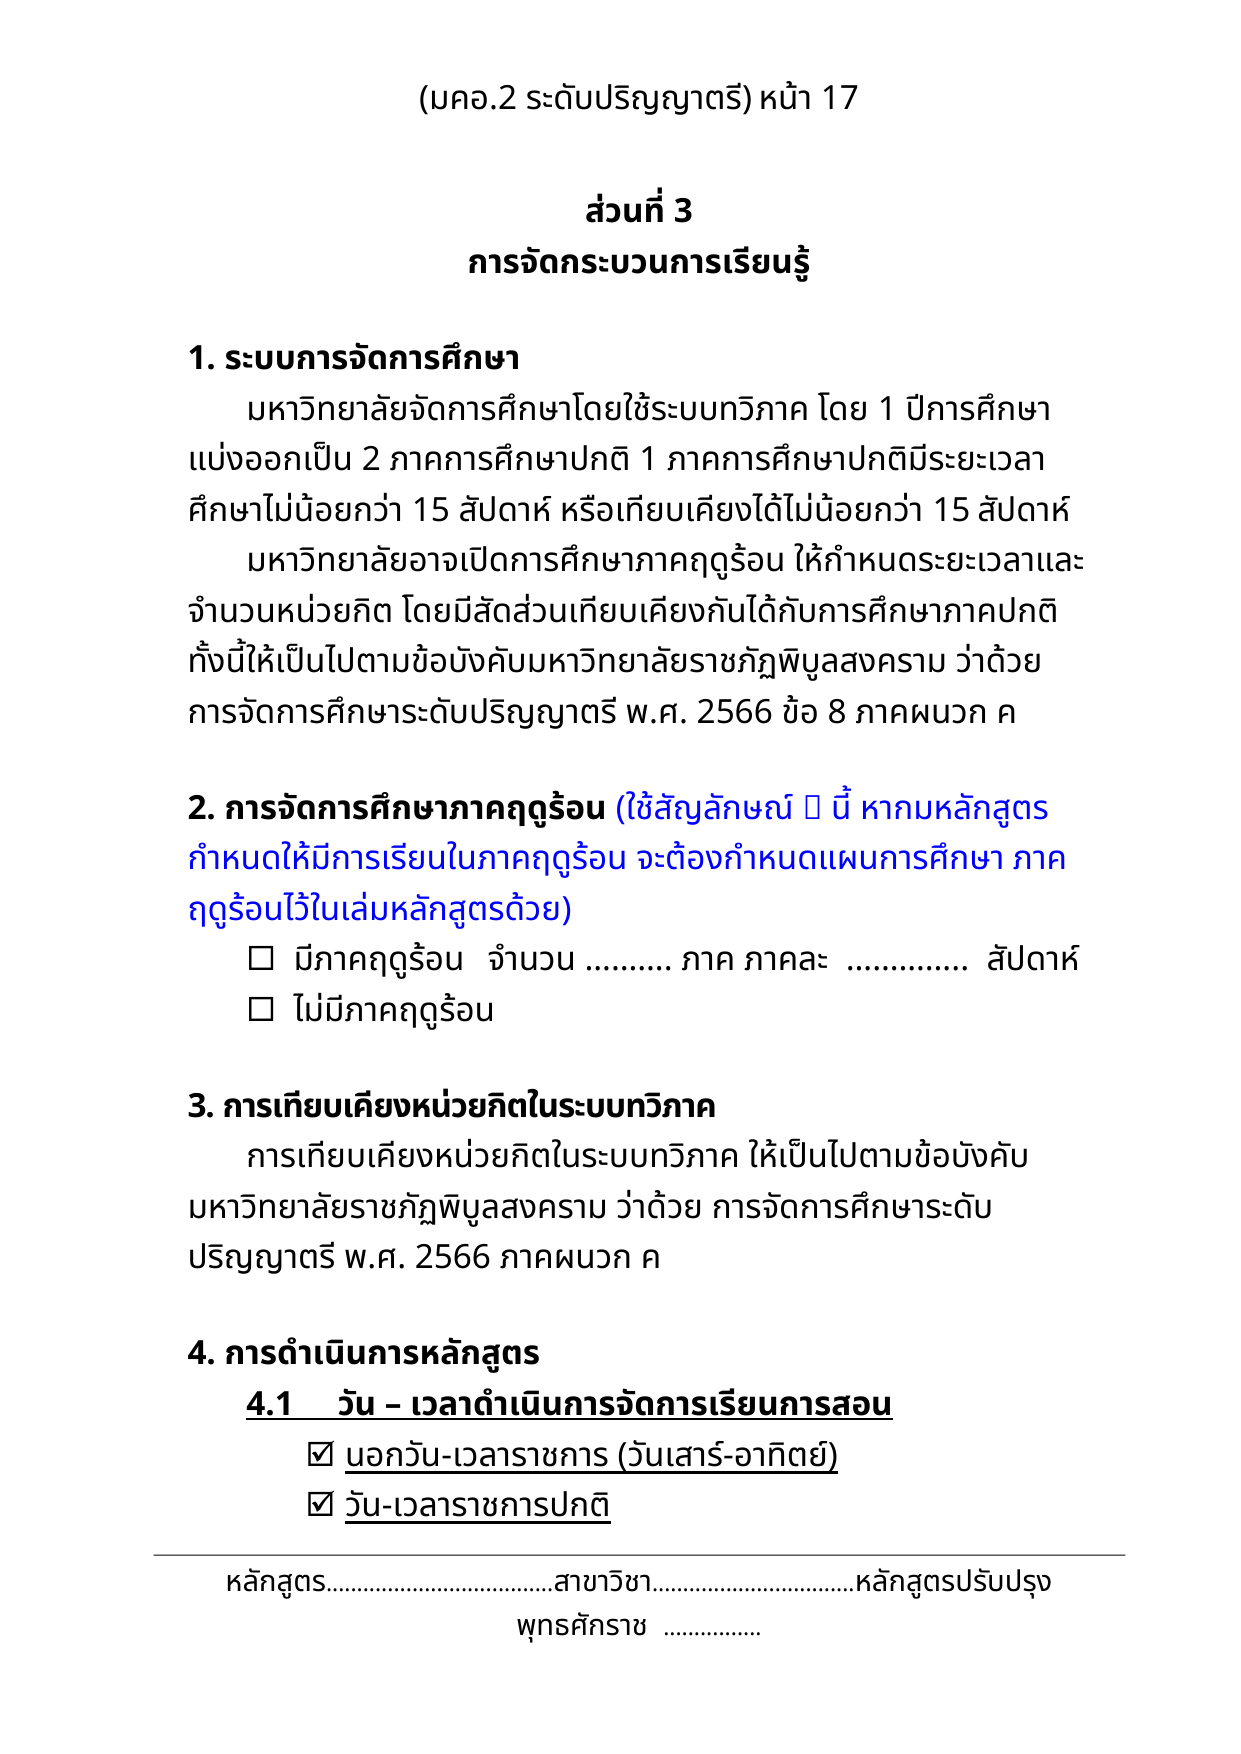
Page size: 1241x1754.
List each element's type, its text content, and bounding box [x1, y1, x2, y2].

text 4.1 วัน – เวลาดำเนินการจัดการเรียนการสอน [246, 1380, 1090, 1430]
text มหาวิทยาลัยอาจเปิดการศึกษาภาคฤดูร้อน ให้กำหนดระยะเวลาและจำนวนหน่วยกิต โดยมีสัดส่วนเทียบเคียงกันได้กับการศึกษาภาคปกติ ทั้งนี้ให้เป็นไปตามข้อบังคับมหาวิทยาลัยราชภัฏพิบูลสงคราม ว่าด้วย การจัดการศึกษาระดับปริญญาตรี พ.ศ. 2566 ข้อ 8 ภาคผนวก ค [187, 536, 1090, 738]
list 4. การดำเนินการหลักสูตร [187, 1329, 1090, 1380]
text 2. การจัดการศึกษาภาคฤดูร้อน (ใช้สัญลักษณ์ นี้ หากมหลักสูตรกำหนดให้มีการเรียนในภาคฤดูร้อน จะต้องกำหนดแผนการศึกษา ภาคฤดูร้อนไว้ในเล่มหลักสูตรด้วย) [187, 783, 1090, 935]
text การจัดกระบวนการเรียนรู้ [187, 238, 1090, 288]
text ส่วนที่ 3 [187, 187, 1090, 238]
text มีภาคฤดูร้อน จำนวน ………. ภาค ภาคละ ………….. สัปดาห์ [187, 935, 1090, 986]
text 3. การเทียบเคียงหน่วยกิตในระบบทวิภาค [187, 1082, 1090, 1132]
text ไม่มีภาคฤดูร้อน [187, 986, 1090, 1036]
text นอกวัน-เวลาราชการ (วันเสาร์-อาทิตย์) [187, 1430, 1090, 1481]
text การเทียบเคียงหน่วยกิตในระบบทวิภาค ให้เป็นไปตามข้อบังคับมหาวิทยาลัยราชภัฏพิบูลสงคราม ว่าด้วย การจัดการศึกษาระดับปริญญาตรี พ.ศ. 2566 ภาคผนวก ค [187, 1132, 1090, 1284]
text มหาวิทยาลัยจัดการศึกษาโดยใช้ระบบทวิภาค โดย 1 ปีการศึกษาแบ่งออกเป็น 2 ภาคการศึกษาปกติ 1 ภาคการศึกษาปกติมีระยะเวลาศึกษาไม่น้อยกว่า 15 สัปดาห์ หรือเทียบเคียงได้ไม่น้อยกว่า 15สัปดาห์ [187, 384, 1090, 536]
text วัน-เวลาราชการปกติ [187, 1481, 1090, 1532]
list 1. ระบบการจัดการศึกษา [187, 334, 1090, 384]
